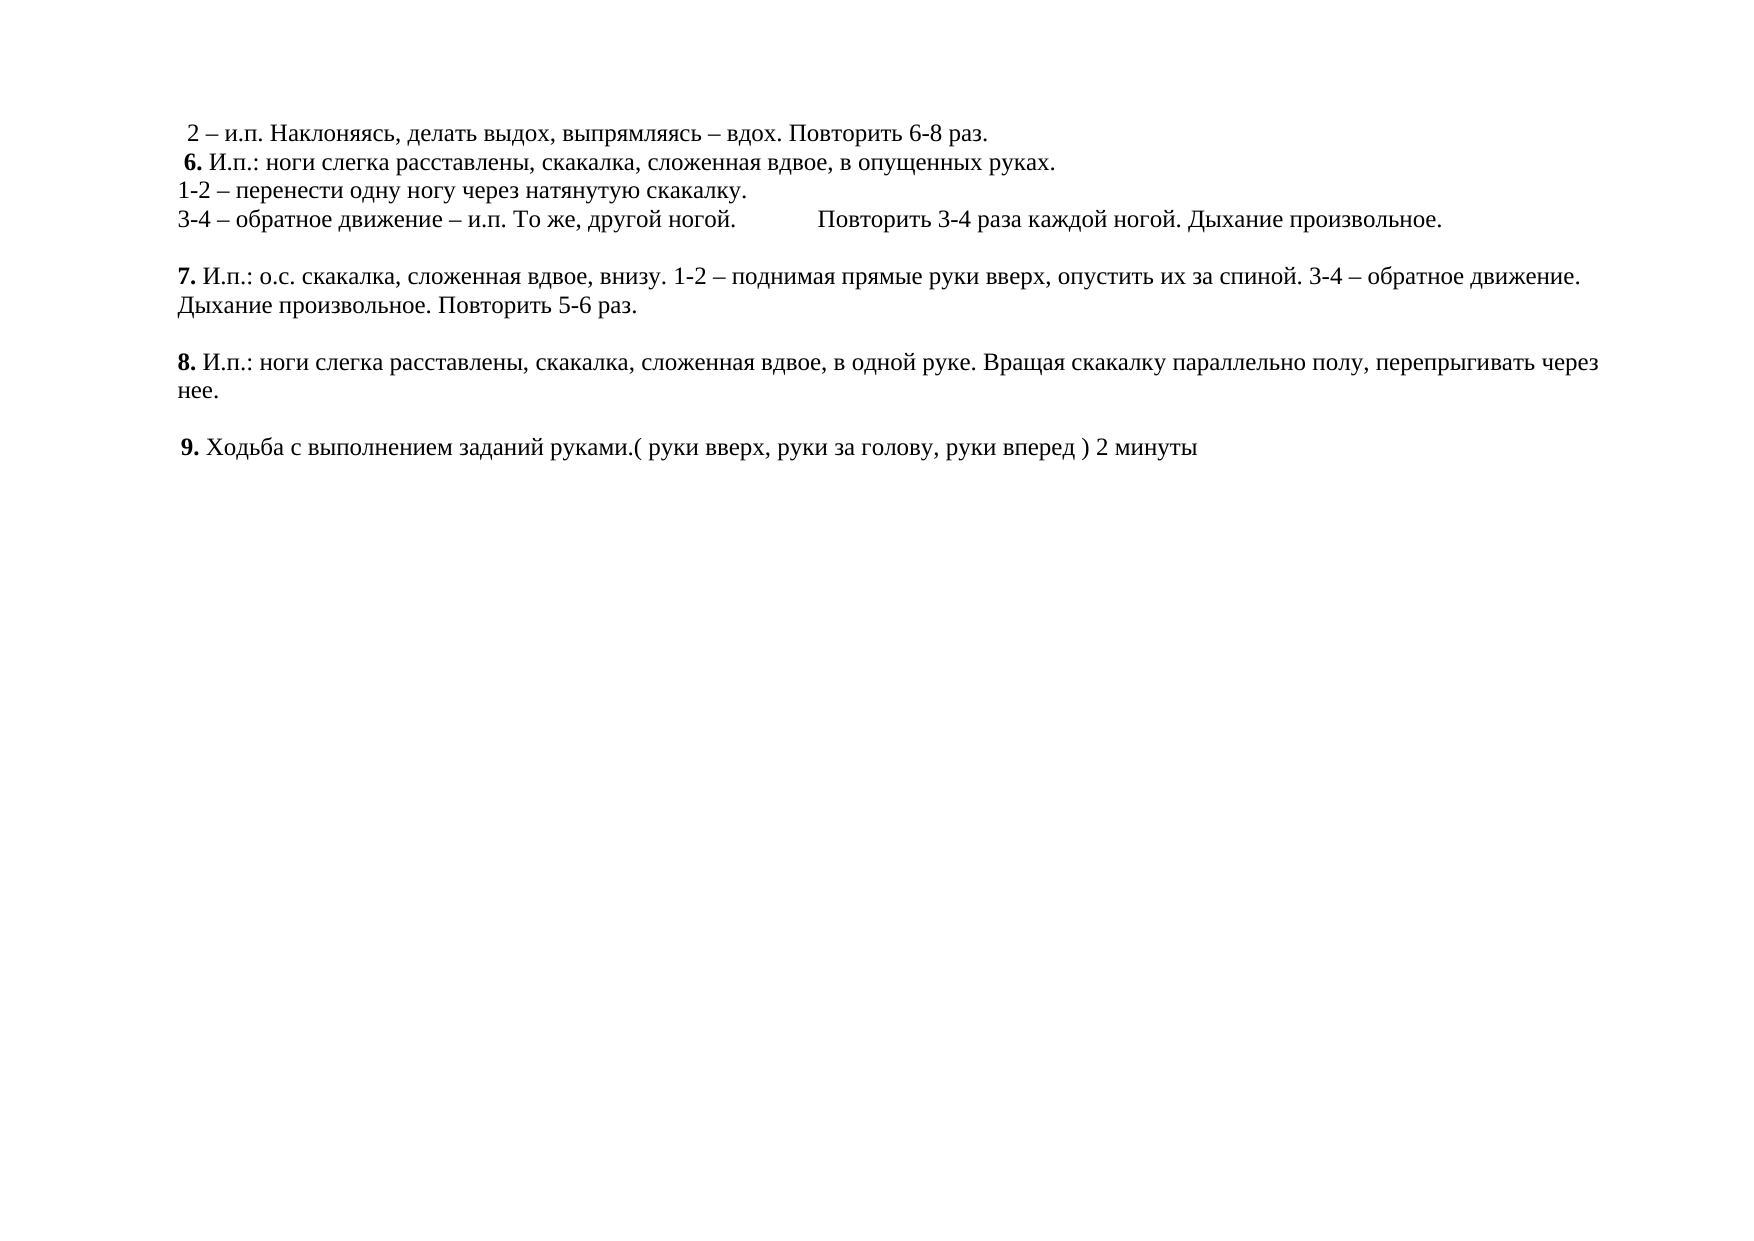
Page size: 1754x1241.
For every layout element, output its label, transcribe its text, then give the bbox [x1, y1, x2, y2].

text 6. И.п.: ноги слегка расставлены, скакалка, сложенная вдвое, в опущенных руках. [177, 147, 1636, 176]
text 2 – и.п. Наклоняясь, делать выдох, выпрямляясь – вдох. Повторить 6-8 раз. [118, 118, 1636, 147]
text 9. Ходьба с выполнением заданий руками.( руки вверх, руки за голову, руки вперед ) 2 минуты [118, 432, 1636, 461]
text 8. И.п.: ноги слегка расставлены, скакалка, сложенная вдвое, в одной руке. Вращая скакалку параллельно полу, перепрыгивать через нее. [177, 347, 1636, 404]
text 1-2 – перенести одну ногу через натянутую скакалку. [177, 176, 1636, 204]
text 7. И.п.: о.с. скакалка, сложенная вдвое, внизу. 1-2 – поднимая прямые руки вверх, опустить их за спиной. 3-4 – обратное движение. Дыхание произвольное. Повторить 5-6 раз. [177, 261, 1636, 319]
text 3-4 – обратное движение – и.п. То же, другой ногой. Повторить 3-4 раза каждой ногой. Дыхание произвольное. [177, 204, 1636, 233]
